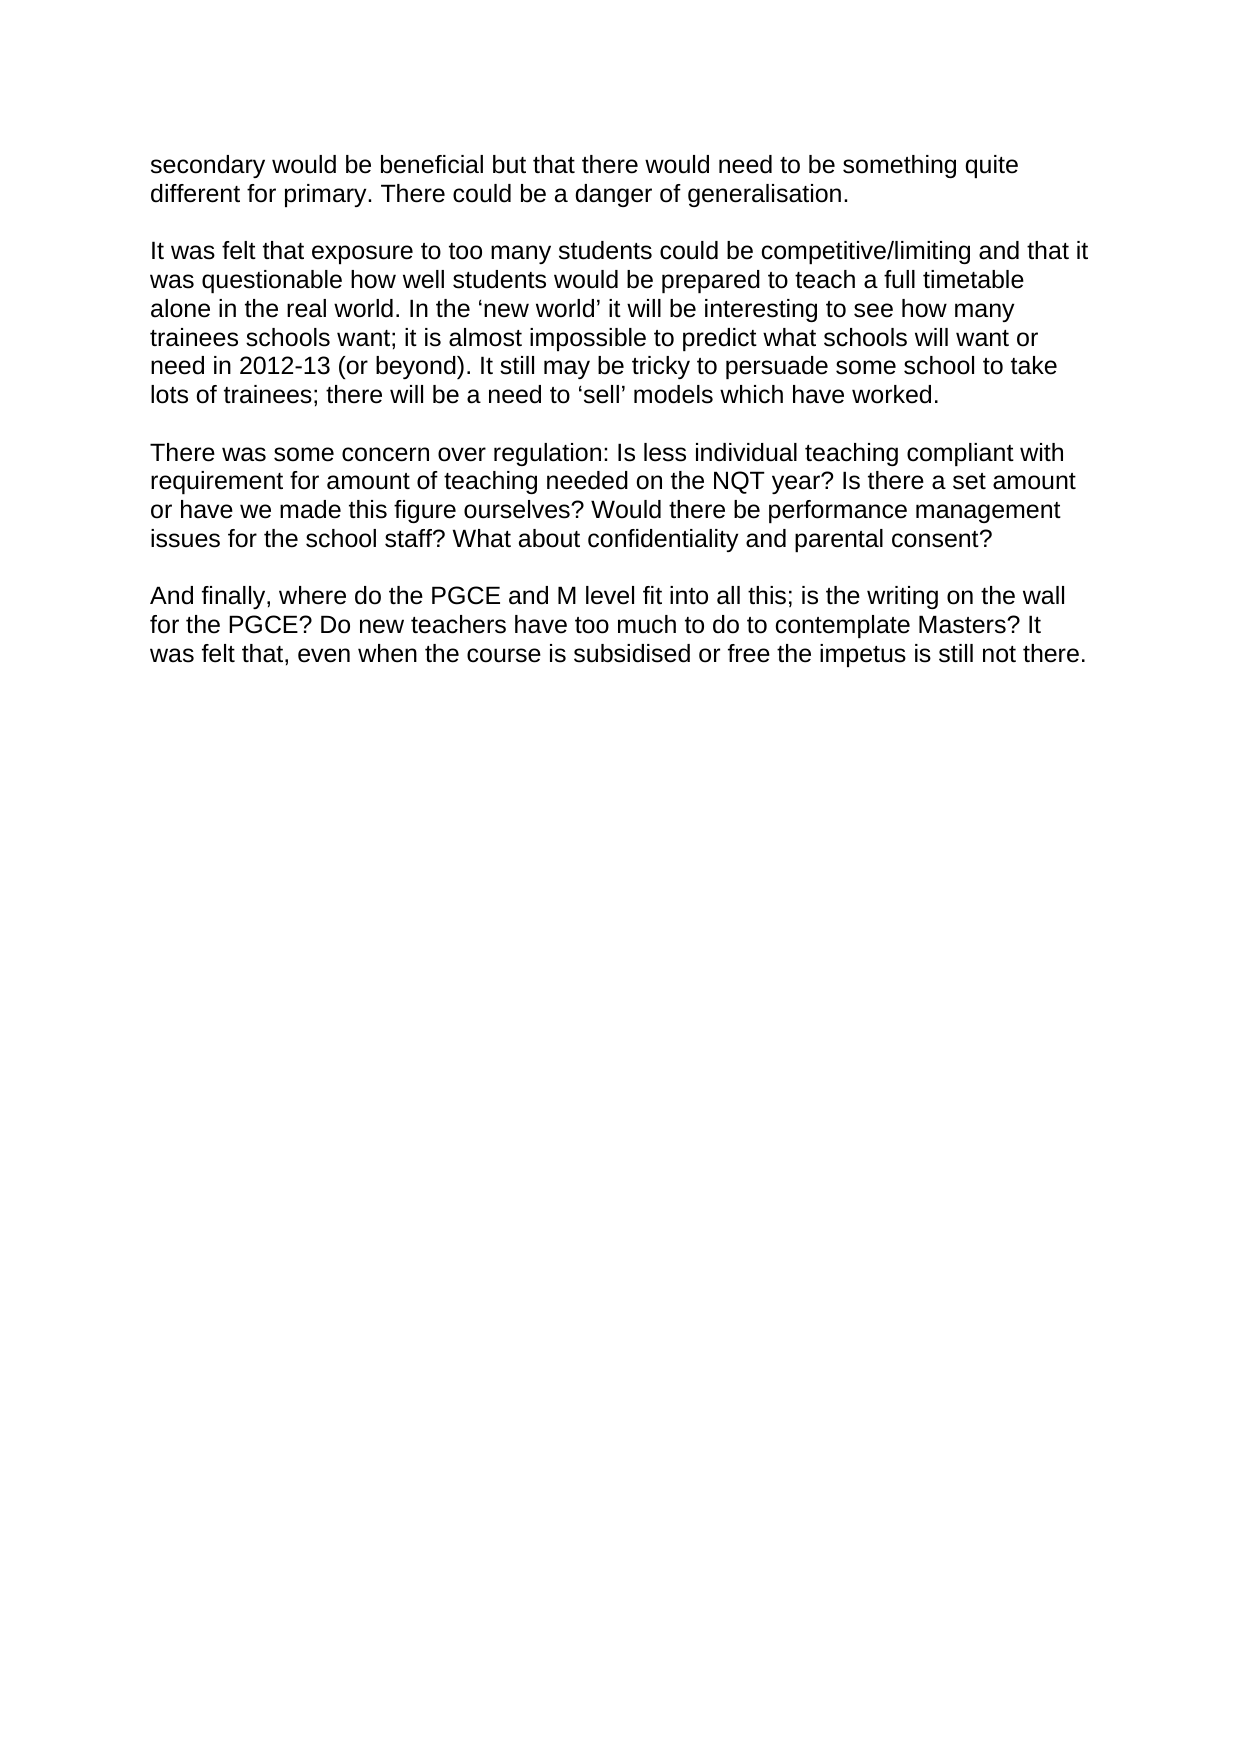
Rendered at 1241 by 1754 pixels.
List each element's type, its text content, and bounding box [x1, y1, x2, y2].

text And finally, where do the PGCE and M level fit into all this; is the writing on the wall for the PGCE? Do new teachers have too much to do to contemplate Masters? It was felt that, even when the course is subsidised or free the impetus is still not there. [150, 581, 1090, 667]
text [150, 150, 1090, 207]
text There was some concern over regulation: Is less individual teaching compliant with requirement for amount of teaching needed on the NQT year? Is there a set amount or have we made this figure ourselves? Would there be performance management issues for the school staff? What about confidentiality and parental consent? [150, 437, 1090, 552]
text It was felt that exposure to too many students could be competitive/limiting and that it was questionable how well students would be prepared to teach a full timetable alone in the real world. In the ‘new world’ it will be interesting to see how many trainees schools want; it is almost impossible to predict what schools will want or need in 2012-13 (or beyond). It still may be tricky to persuade some school to take lots of trainees; there will be a need to ‘sell’ models which have worked. [150, 236, 1090, 409]
